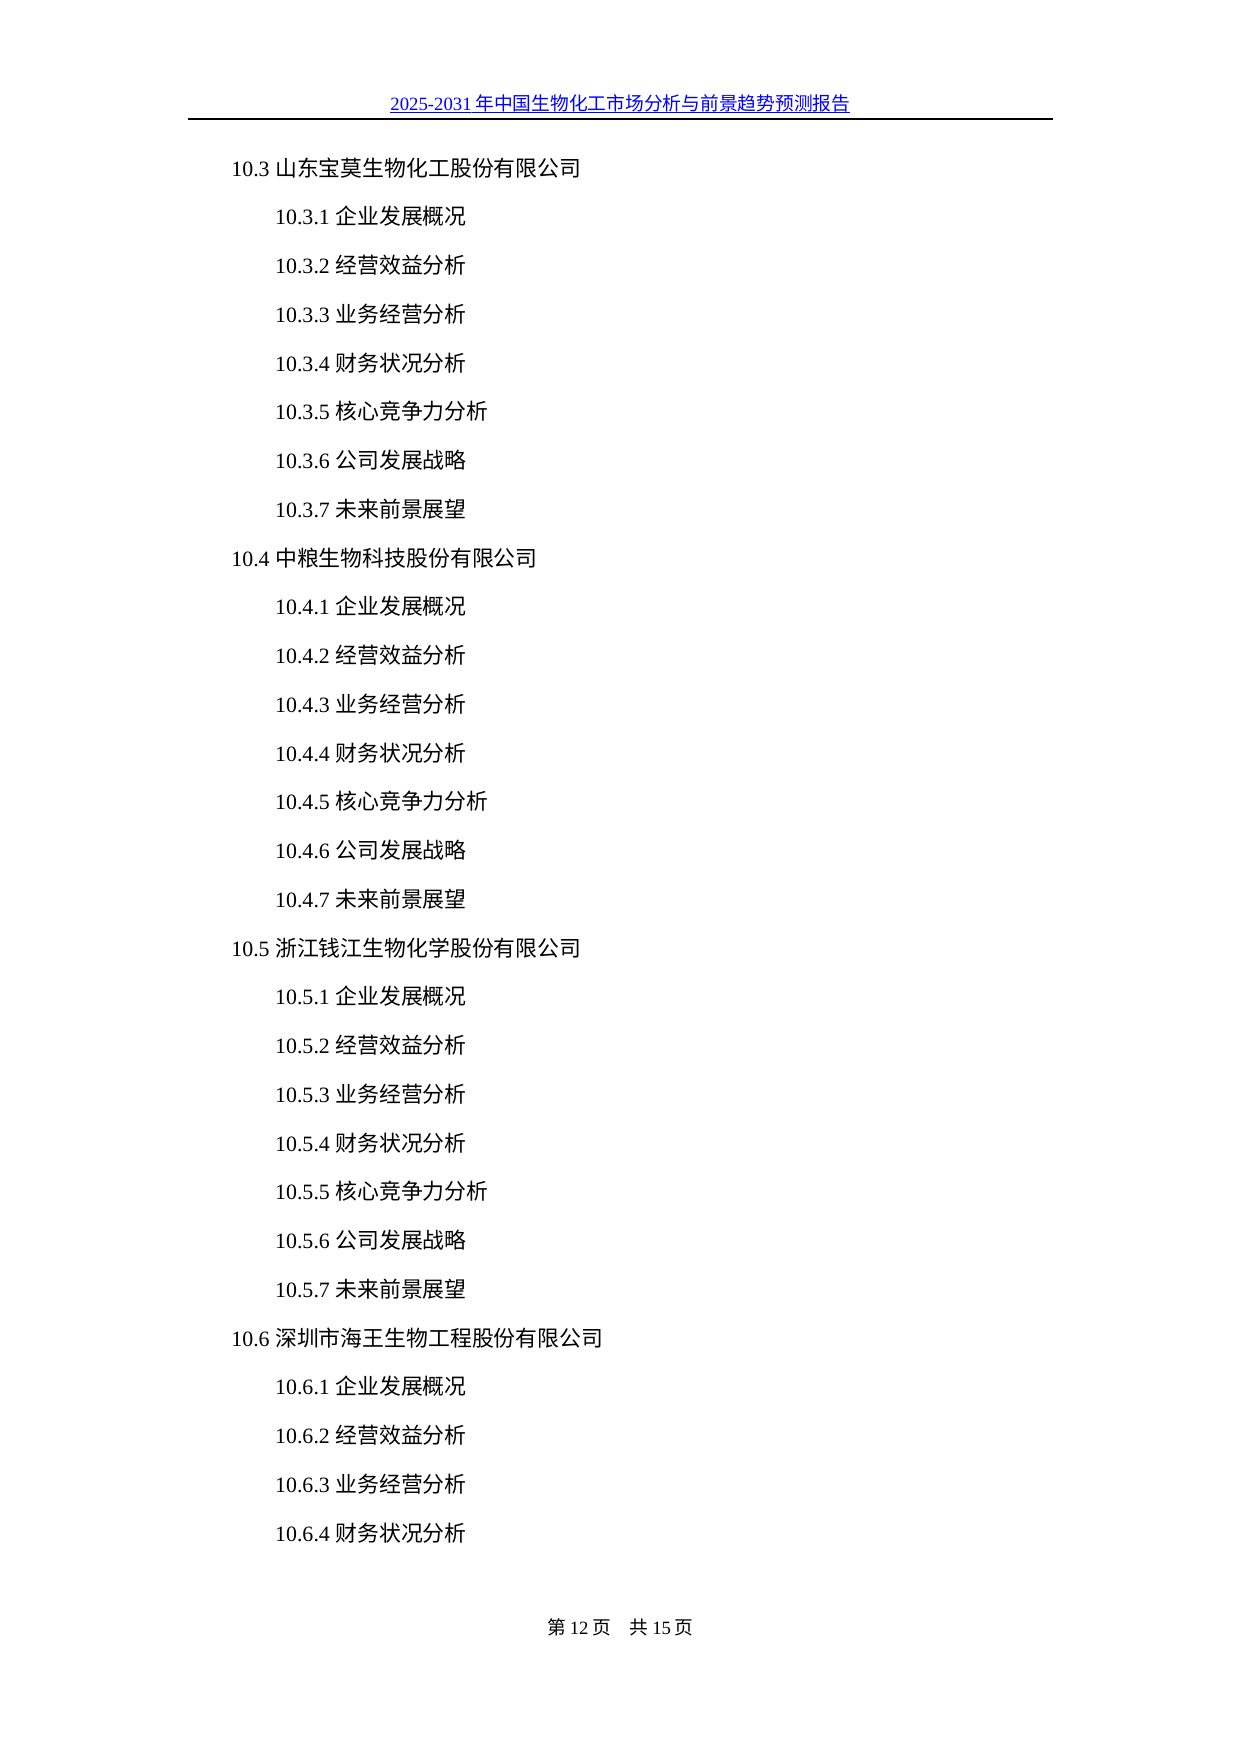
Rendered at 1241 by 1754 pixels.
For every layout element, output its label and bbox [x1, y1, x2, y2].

text [187, 150, 1053, 1548]
